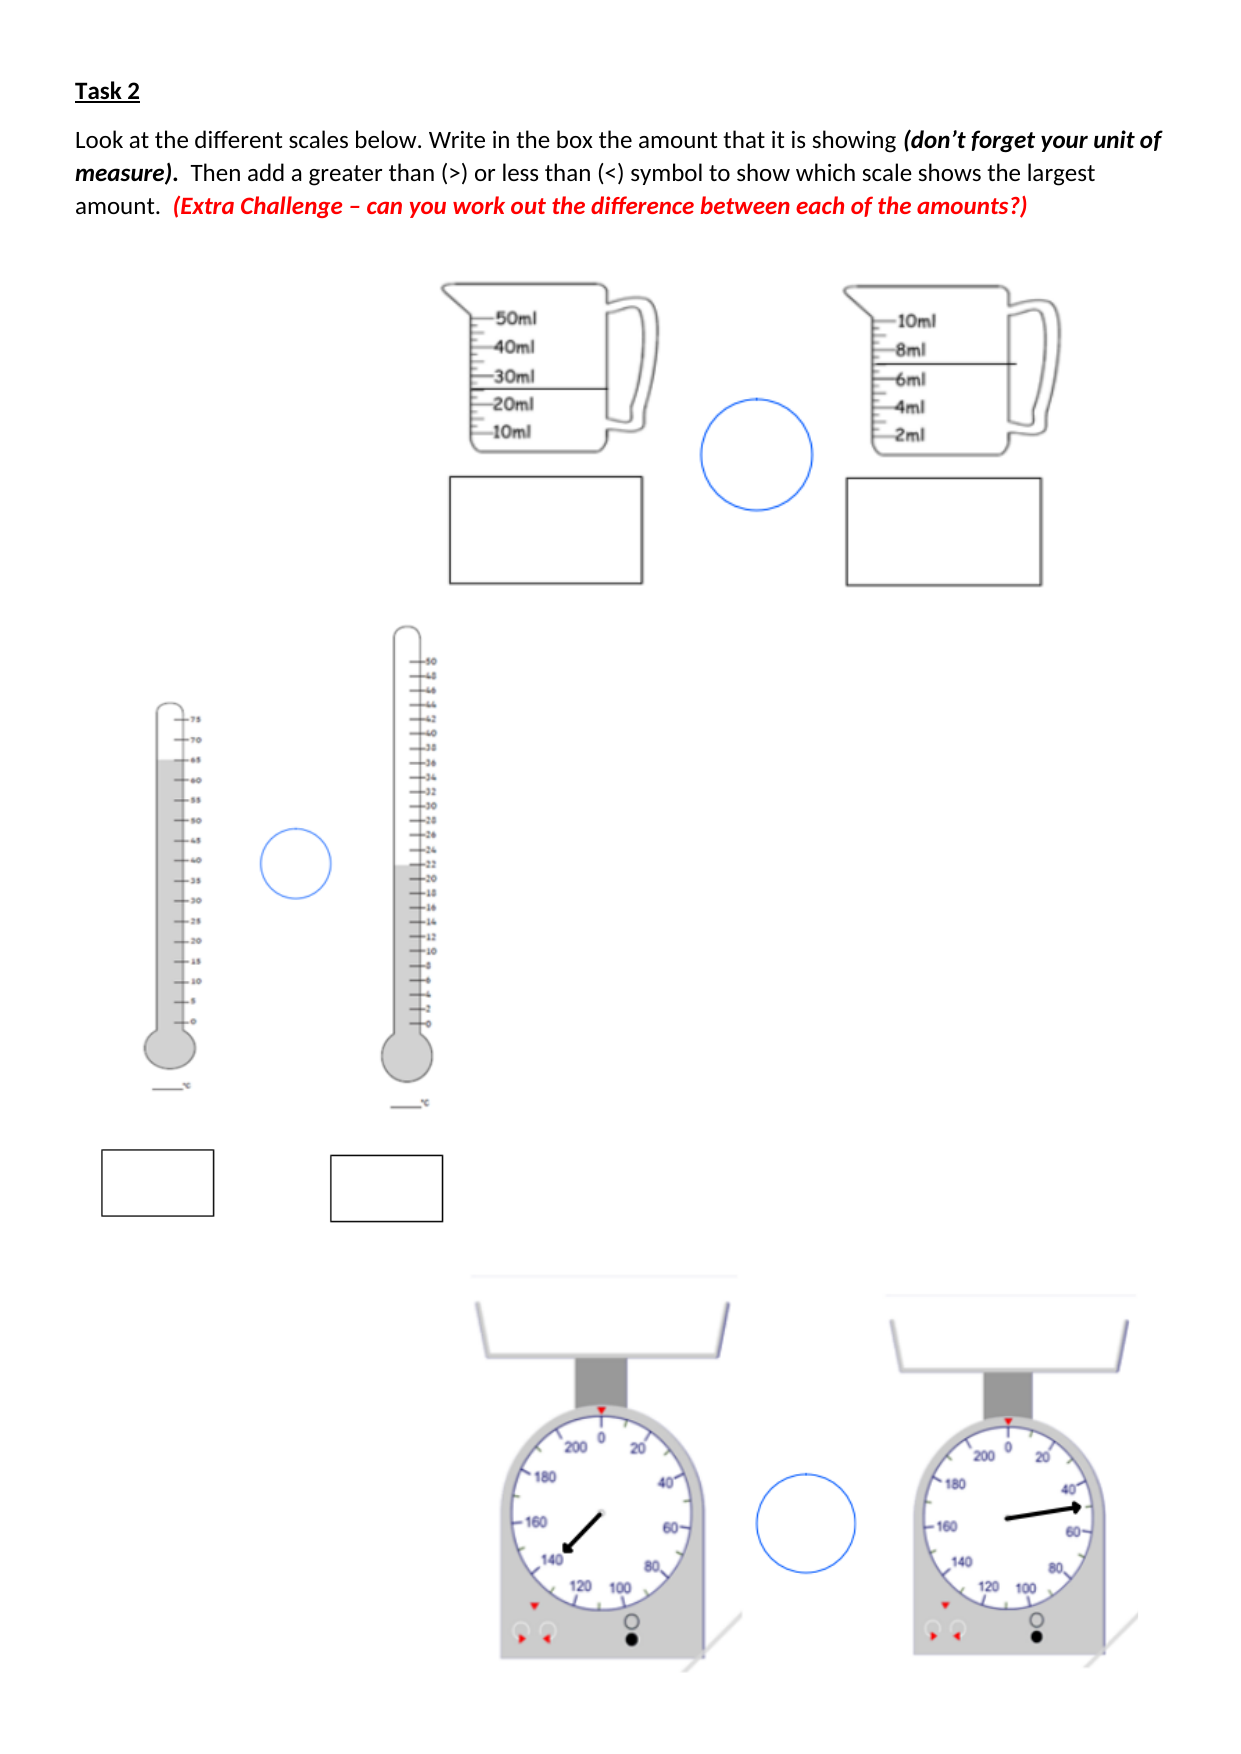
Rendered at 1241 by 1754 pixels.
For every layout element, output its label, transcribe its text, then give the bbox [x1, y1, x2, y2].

text Look at the different scales below. Write in the box the amount that it is showing (don’t forget your unit of measure). Then add a greater than (>) or less than (<) symbol to show which scale shows the largest amount. (Extra Challenge – can you work out the difference between each of the amounts?) [75, 124, 1165, 221]
picture [89, 243, 1088, 1235]
text Task 2 [75, 75, 1165, 106]
picture [432, 1254, 1139, 1673]
